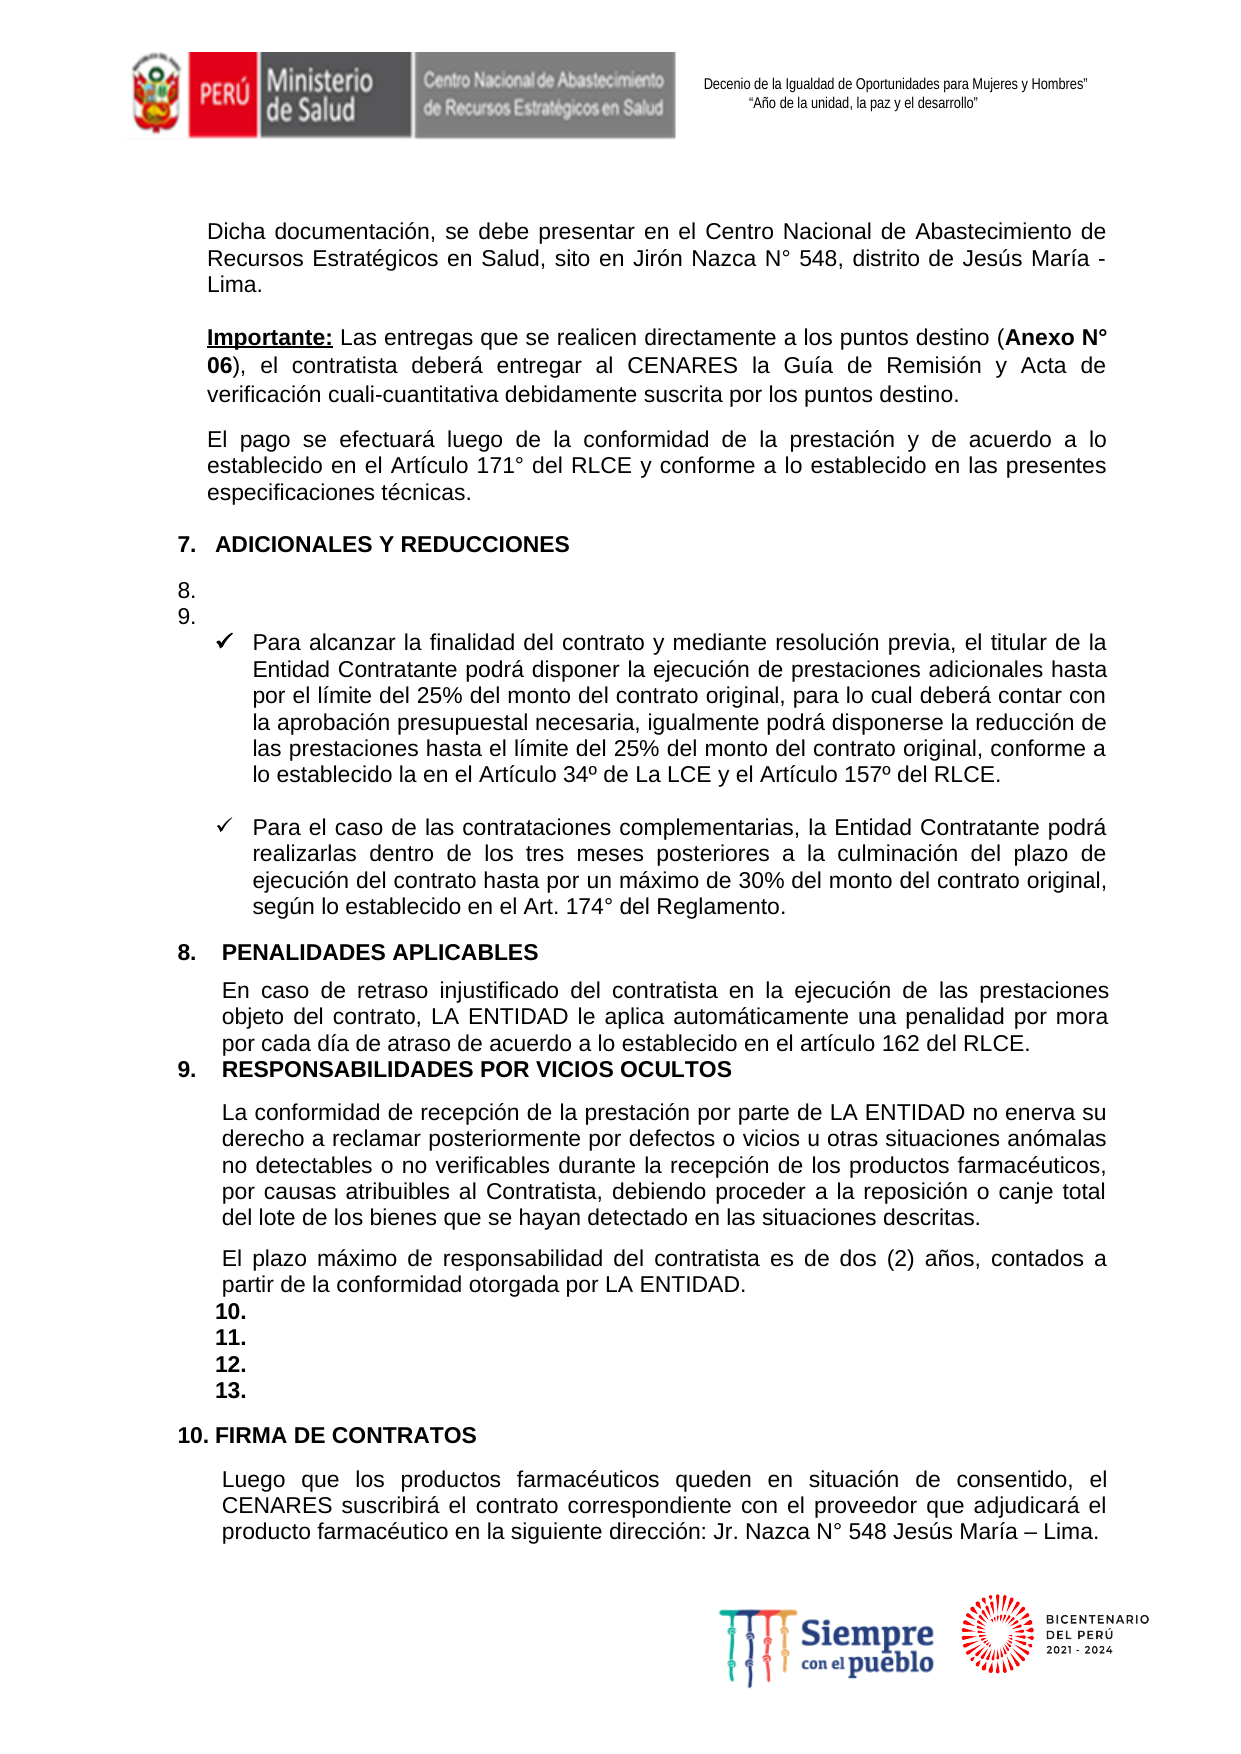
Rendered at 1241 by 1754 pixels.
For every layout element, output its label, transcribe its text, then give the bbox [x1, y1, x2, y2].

list PENALIDADES APLICABLES [177, 938, 1107, 965]
list RESPONSABILIDADES POR VICIOS OCULTOS [177, 1056, 1107, 1082]
text El pago se efectuará luego de la conformidad de la prestación y de acuerdo a lo establecido en el Artículo 171° del RLCE y conforme a lo establecido en las presentes especificaciones técnicas. [207, 426, 1107, 505]
list Para alcanzar la finalidad del contrato y mediante resolución previa, el titular de la Entidad Contratante podrá disponer la ejecución de prestaciones adicionales hasta por el límite del 25% del monto del contrato original, para lo cual deberá contar con la aprobación presupuestal necesaria, igualmente podrá disponerse la reducción de las prestaciones hasta el límite del 25% del monto del contrato original, conforme a lo establecido la en el Artículo 34º de La LCE y el Artículo 157º del RLCE. [215, 629, 1107, 787]
list FIRMA DE CONTRATOS [177, 1422, 1107, 1449]
picture [124, 52, 679, 144]
text El plazo máximo de responsabilidad del contratista es de dos (2) años, contados a partir de la conformidad otorgada por LA ENTIDAD. [222, 1245, 1107, 1298]
text Importante: Las entregas que se realicen directamente a los puntos destino (Anexo N° 06), el contratista deberá entregar al CENARES la Guía de Remisión y Acta de verificación cuali-cuantitativa debidamente suscrita por los puntos destino. [207, 324, 1107, 407]
text Luego que los productos farmacéuticos queden en situación de consentido, el CENARES suscribirá el contrato correspondiente con el proveedor que adjudicará el producto farmacéutico en la siguiente dirección: Jr. Nazca N° 548 Jesús María – Lima. [222, 1466, 1107, 1544]
list ADICIONALES Y REDUCCIONES [177, 531, 1107, 557]
list Para el caso de las contrataciones complementarias, la Entidad Contratante podrá realizarlas dentro de los tres meses posteriores a la culminación del plazo de ejecución del contrato hasta por un máximo de 30% del monto del contrato original, según lo establecido en el Art. 174° del Reglamento. [215, 814, 1107, 919]
text En caso de retraso injustificado del contratista en la ejecución de las prestaciones objeto del contrato, LA ENTIDAD le aplica automáticamente una penalidad por mora por cada día de atraso de acuerdo a lo establecido en el artículo 162 del RLCE. [222, 977, 1109, 1056]
text La conformidad de recepción de la prestación por parte de LA ENTIDAD no enerva su derecho a reclamar posteriormente por defectos o vicios u otras situaciones anómalas no detectables o no verificables durante la recepción de los productos farmacéuticos, por causas atribuibles al Contratista, debiendo proceder a la reposición o canje total del lote de los bienes que se hayan detectado en las situaciones descritas. [222, 1099, 1107, 1231]
picture [950, 1582, 1158, 1687]
picture [713, 1608, 949, 1696]
text Dicha documentación, se debe presentar en el Centro Nacional de Abastecimiento de Recursos Estratégicos en Salud, sito en Jirón Nazca N° 548, distrito de Jesús María - Lima. [207, 218, 1107, 297]
